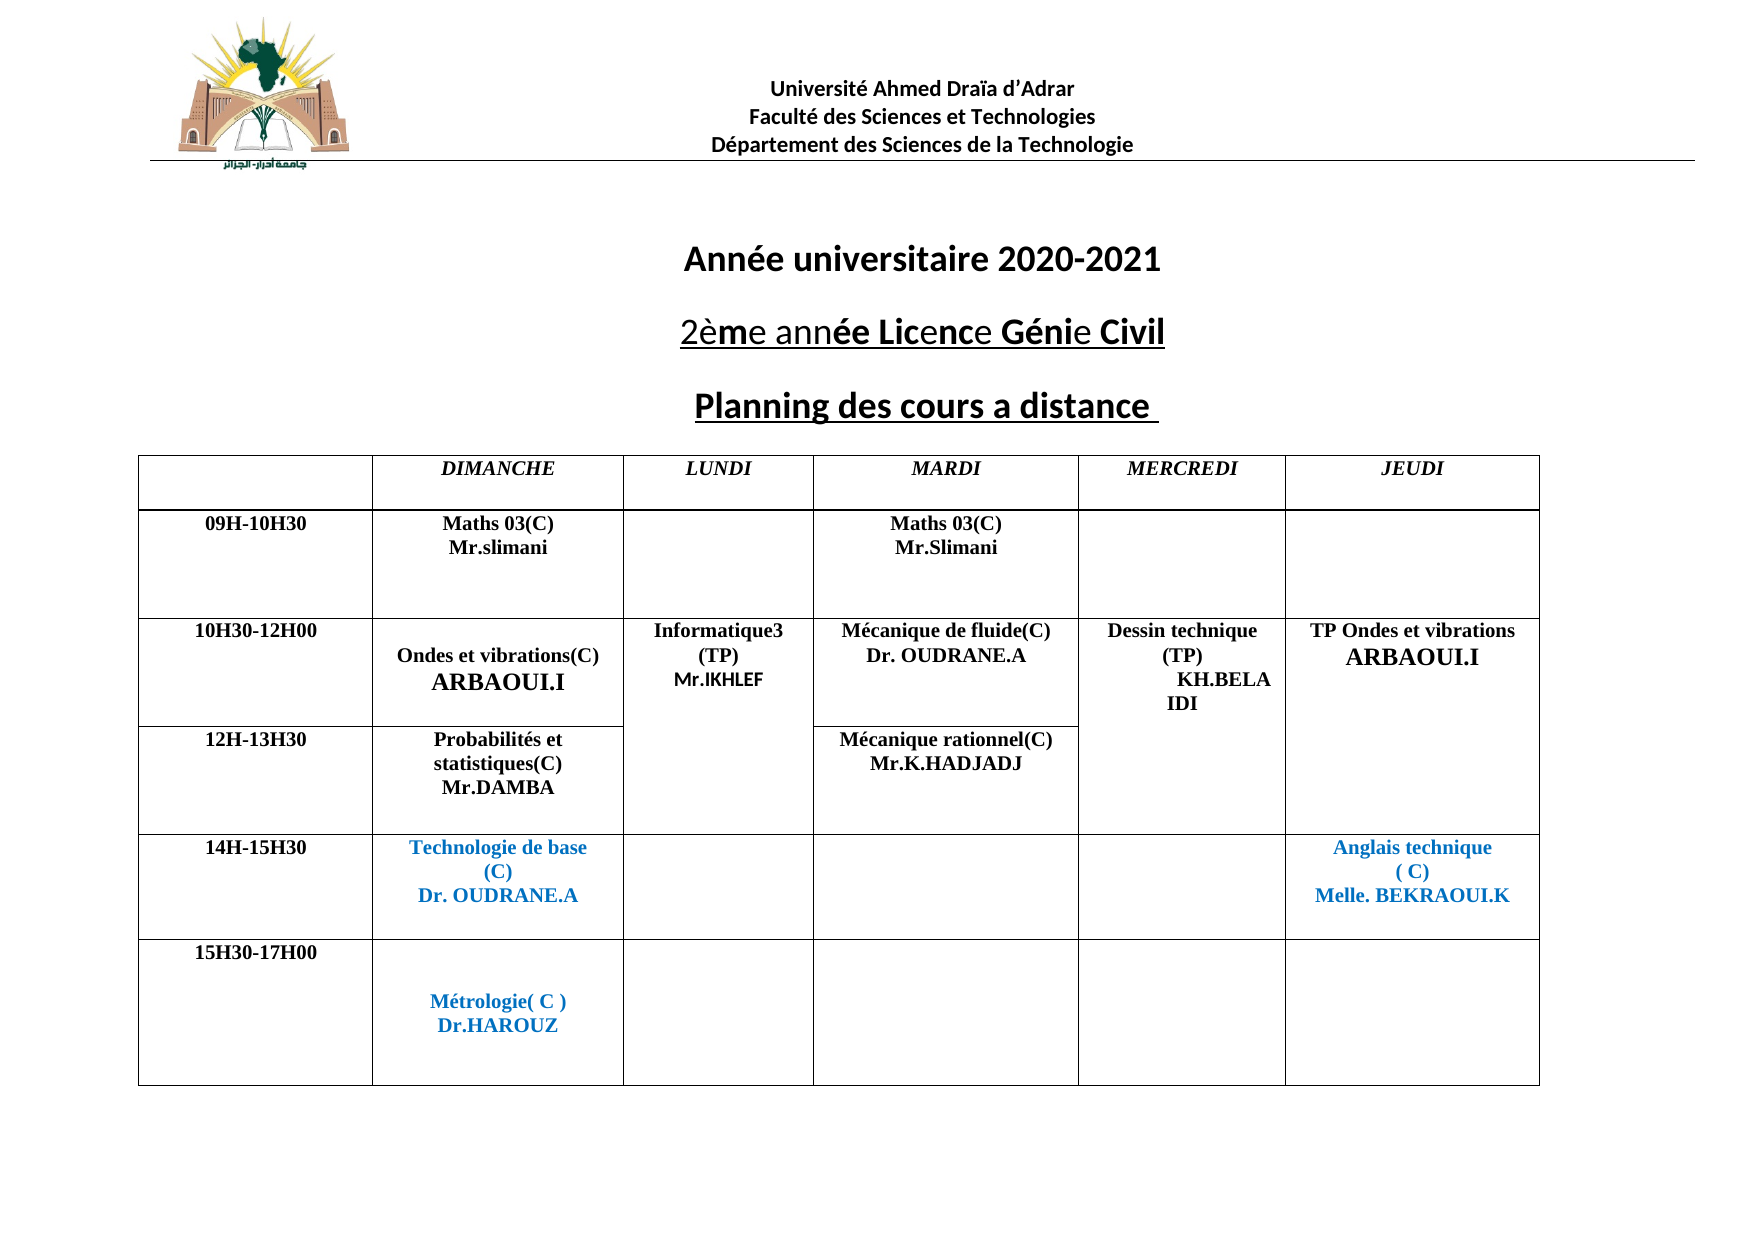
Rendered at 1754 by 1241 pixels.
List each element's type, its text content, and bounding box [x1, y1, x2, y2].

text Année universitaire 2020-2021 [150, 234, 1695, 280]
table_cell Anglais technique ( C) Melle. BEKRAOUI.K [1286, 835, 1539, 939]
table_cell Informatique3 (TP) Mr.IKHLEF [624, 619, 813, 834]
table_cell [814, 835, 1078, 939]
table_cell Mécanique de fluide(C) Dr. OUDRANE.A [814, 619, 1078, 726]
table_cell [624, 835, 813, 939]
table_cell 12H-13H30 [139, 727, 372, 834]
text Planning des cours a distance [150, 382, 1695, 427]
table_cell [814, 940, 1078, 1085]
table_header MERCREDI [1079, 456, 1285, 509]
table_cell [624, 511, 813, 617]
table_cell Maths 03(C) Mr.slimani [373, 511, 623, 617]
table_header [139, 456, 372, 509]
table_cell 15H30-17H00 [139, 940, 372, 1085]
table_cell Technologie de base (C) Dr. OUDRANE.A [373, 835, 623, 939]
table_cell Probabilités et statistiques(C) Mr.DAMBA [373, 727, 623, 834]
table_cell [1079, 835, 1285, 939]
table_cell Maths 03(C) Mr.Slimani [814, 511, 1078, 617]
table_cell 10H30-12H00 [139, 619, 372, 726]
table_cell 09H-10H30 [139, 511, 372, 617]
table_header MARDI [814, 456, 1078, 509]
table_cell [1079, 940, 1285, 1085]
table_cell 14H-15H30 [139, 835, 372, 939]
table_cell Dessin technique (TP) KH.BELAIDI [1079, 619, 1285, 834]
table_cell Métrologie( C ) Dr.HAROUZ [373, 940, 623, 1085]
table_header DIMANCHE [373, 456, 623, 509]
table_header JEUDI [1286, 456, 1539, 509]
text 2ème année Licence Génie Civil [150, 308, 1695, 354]
table_cell TP Ondes et vibrations ARBAOUI.I [1286, 619, 1539, 834]
table_cell [1286, 940, 1539, 1085]
table_cell [1079, 511, 1285, 617]
picture [173, 161, 353, 176]
table_cell Ondes et vibrations(C) ARBAOUI.I [373, 619, 623, 726]
table_cell [624, 940, 813, 1085]
table_cell Mécanique rationnel(C) Mr.K.HADJADJ [814, 727, 1078, 834]
picture [173, 16, 353, 160]
table_header LUNDI [624, 456, 813, 509]
table_cell [1286, 511, 1539, 617]
